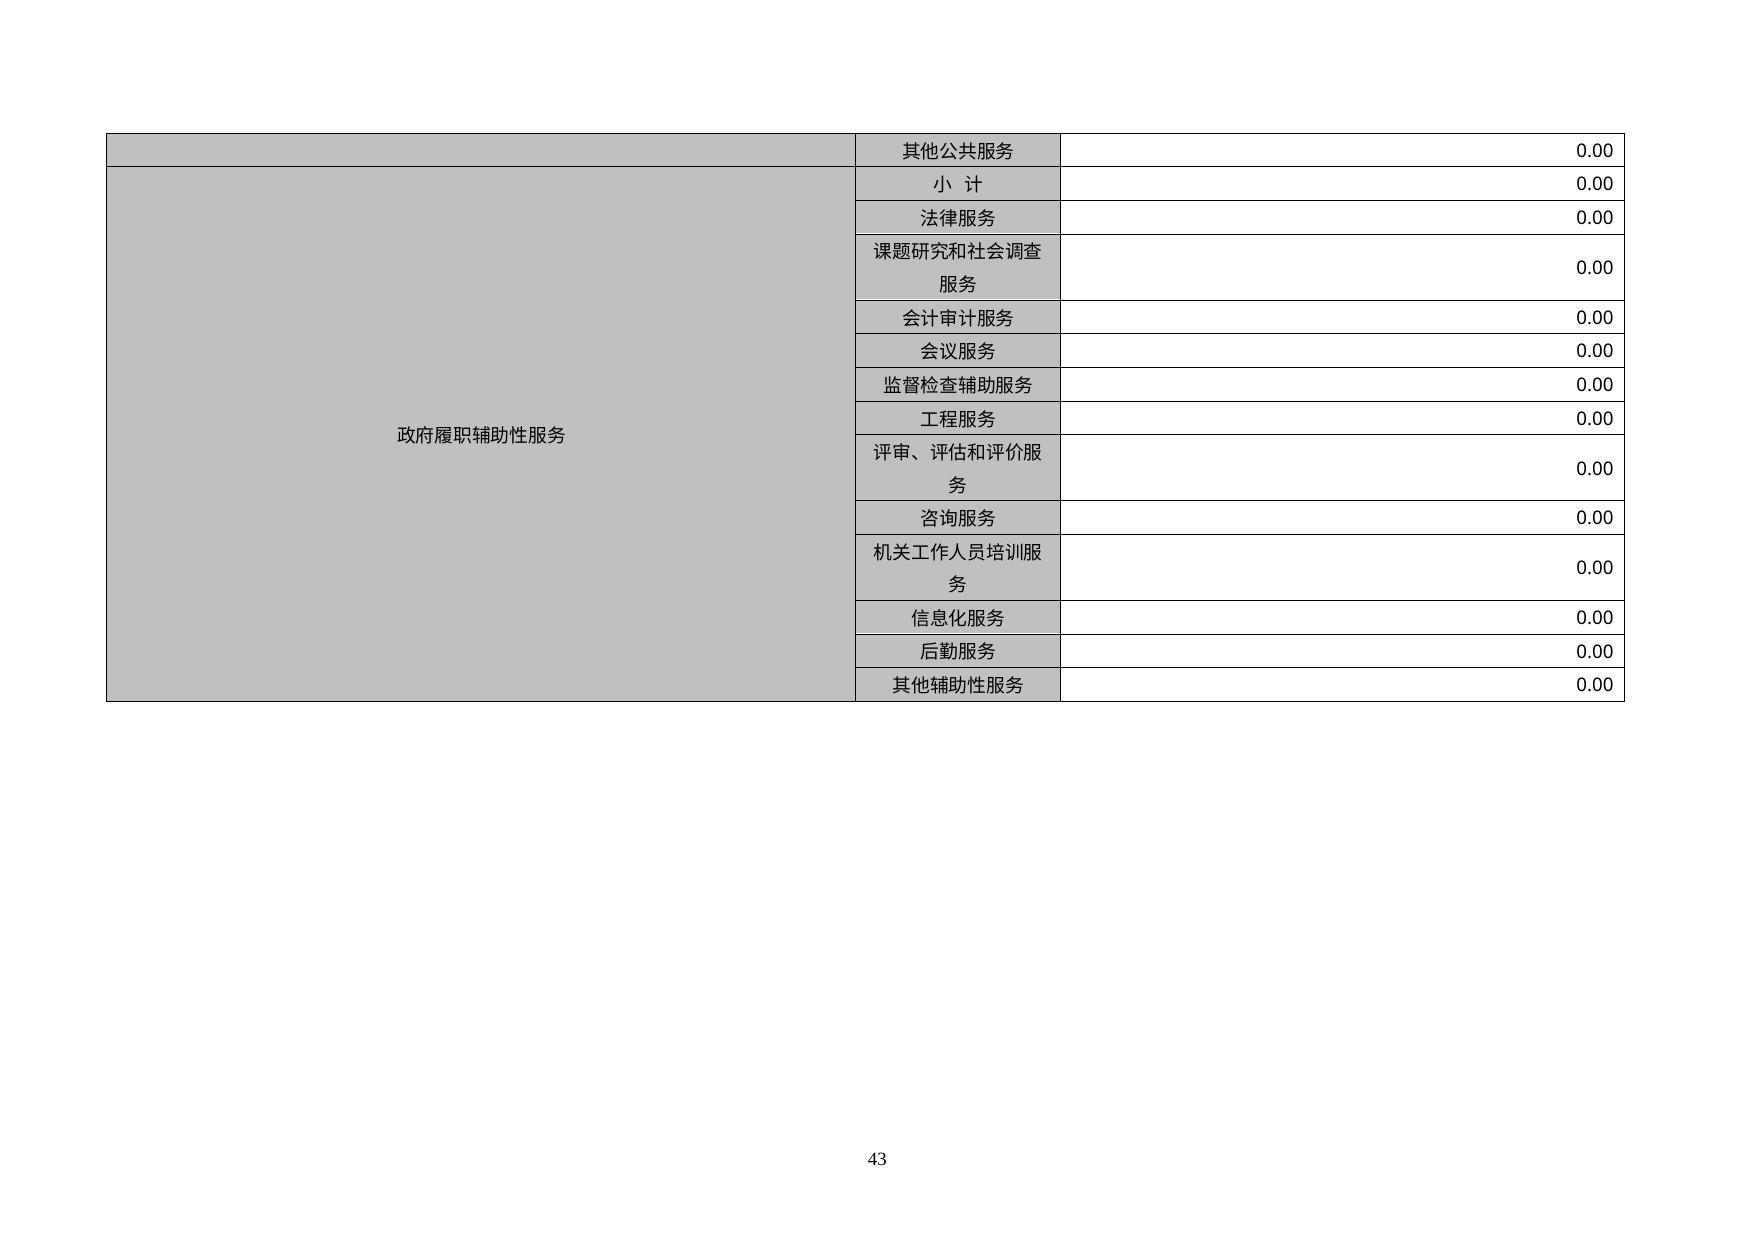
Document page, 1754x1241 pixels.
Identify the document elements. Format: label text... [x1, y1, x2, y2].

table_cell 监督检查辅助服务 [856, 368, 1060, 401]
table_cell 0.00 [1061, 635, 1624, 667]
table_cell 小 计 [856, 167, 1060, 200]
table_cell 会议服务 [856, 334, 1060, 367]
table_cell 0.00 [1061, 368, 1624, 401]
table_cell 工程服务 [856, 402, 1060, 434]
table_cell 0.00 [1061, 601, 1624, 633]
table_cell 0.00 [1061, 235, 1624, 299]
table_cell 信息化服务 [856, 601, 1060, 633]
table_cell 0.00 [1061, 134, 1624, 166]
table_cell 0.00 [1061, 535, 1624, 600]
table_cell 其他辅助性服务 [856, 668, 1060, 701]
table_cell 0.00 [1061, 301, 1624, 333]
table_cell 后勤服务 [856, 635, 1060, 667]
table_cell 0.00 [1061, 201, 1624, 233]
table_cell 0.00 [1061, 668, 1624, 701]
table_cell 会计审计服务 [856, 301, 1060, 333]
table_cell 0.00 [1061, 435, 1624, 500]
table_cell 0.00 [1061, 334, 1624, 367]
table_cell 0.00 [1061, 167, 1624, 200]
table_cell 法律服务 [856, 201, 1060, 233]
table_cell 课题研究和社会调查服务 [856, 235, 1060, 299]
table_cell 评审、评估和评价服务 [856, 435, 1060, 500]
table_cell 0.00 [1061, 402, 1624, 434]
table_cell 咨询服务 [856, 501, 1060, 534]
table_cell 机关工作人员培训服务 [856, 535, 1060, 600]
table_cell 其他公共服务 [856, 134, 1060, 166]
table_cell 0.00 [1061, 501, 1624, 534]
table_cell 政府履职辅助性服务 [107, 167, 855, 701]
